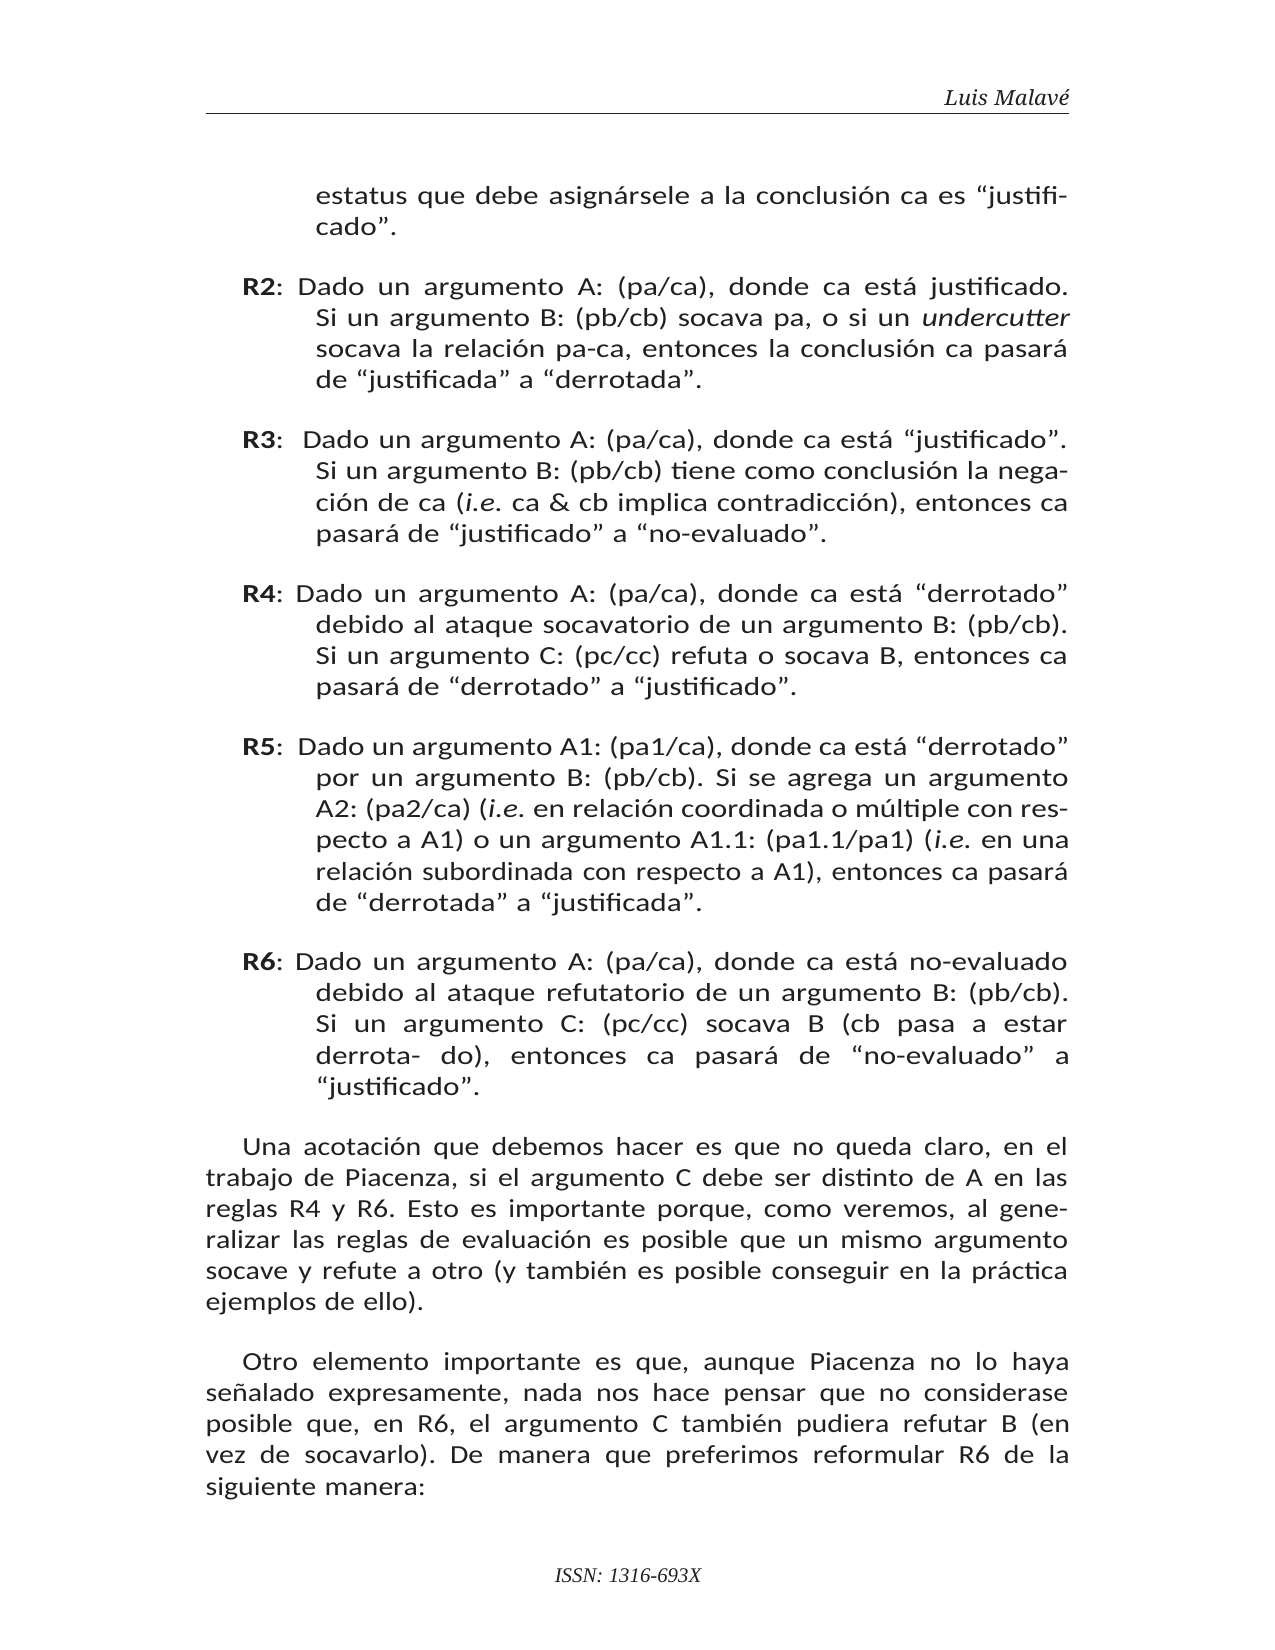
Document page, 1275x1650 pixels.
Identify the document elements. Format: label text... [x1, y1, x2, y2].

text Una acotación que debemos hacer es que no queda claro, en el trabajo de Piacenza, si el argumento C debe ser distinto de A en las reglas R4 y R6. Esto es importante porque, como veremos, al gene- ralizar las reglas de evaluación es posible que un mismo argumento socave y refute a otro (y también es posible conseguir en la práctica ejemplos de ello). [205, 1131, 1070, 1317]
text R5: Dado un argumento A1: (pa1/ca), donde ca está “derrotado” por un argumento B: (pb/cb). Si se agrega un argumento A2: (pa2/ca) (i.e. en relación coordinada o múltiple con res- pecto a A1) o un argumento A1.1: (pa1.1/pa1) (i.e. en una relación subordinada con respecto a A1), entonces ca pasará de “derrotada” a “justificada”. [242, 731, 1070, 917]
text Otro elemento importante es que, aunque Piacenza no lo haya señalado expresamente, nada nos hace pensar que no considerase posible que, en R6, el argumento C también pudiera refutar B (en vez de socavarlo). De manera que preferimos reformular R6 de la siguiente manera: [205, 1346, 1070, 1502]
text R3: Dado un argumento A: (pa/ca), donde ca está “justificado”. Si un argumento B: (pb/cb) tiene como conclusión la nega- ción de ca (i.e. ca & cb implica contradicción), entonces ca pasará de “justificado” a “no-evaluado”. [242, 424, 1070, 548]
text estatus que debe asignársele a la conclusión ca es “justifi- cado”. [315, 179, 1096, 242]
text Luis Malavé [179, 83, 1069, 111]
text R4: Dado un argumento A: (pa/ca), donde ca está “derrotado” debido al ataque socavatorio de un argumento B: (pb/cb). Si un argumento C: (pc/cc) refuta o socava B, entonces ca pasará de “derrotado” a “justificado”. [242, 577, 1070, 702]
text R6: Dado un argumento A: (pa/ca), donde ca está no-evaluado debido al ataque refutatorio de un argumento B: (pb/cb). Si un argumento C: (pc/cc) socava B (cb pasa a estar derrota- do), entonces ca pasará de “no-evaluado” a “justificado”. [242, 946, 1070, 1102]
text R2: Dado un argumento A: (pa/ca), donde ca está justificado. Si un argumento B: (pb/cb) socava pa, o si un undercutter socava la relación pa-ca, entonces la conclusión ca pasará de “justificada” a “derrotada”. [242, 271, 1070, 395]
